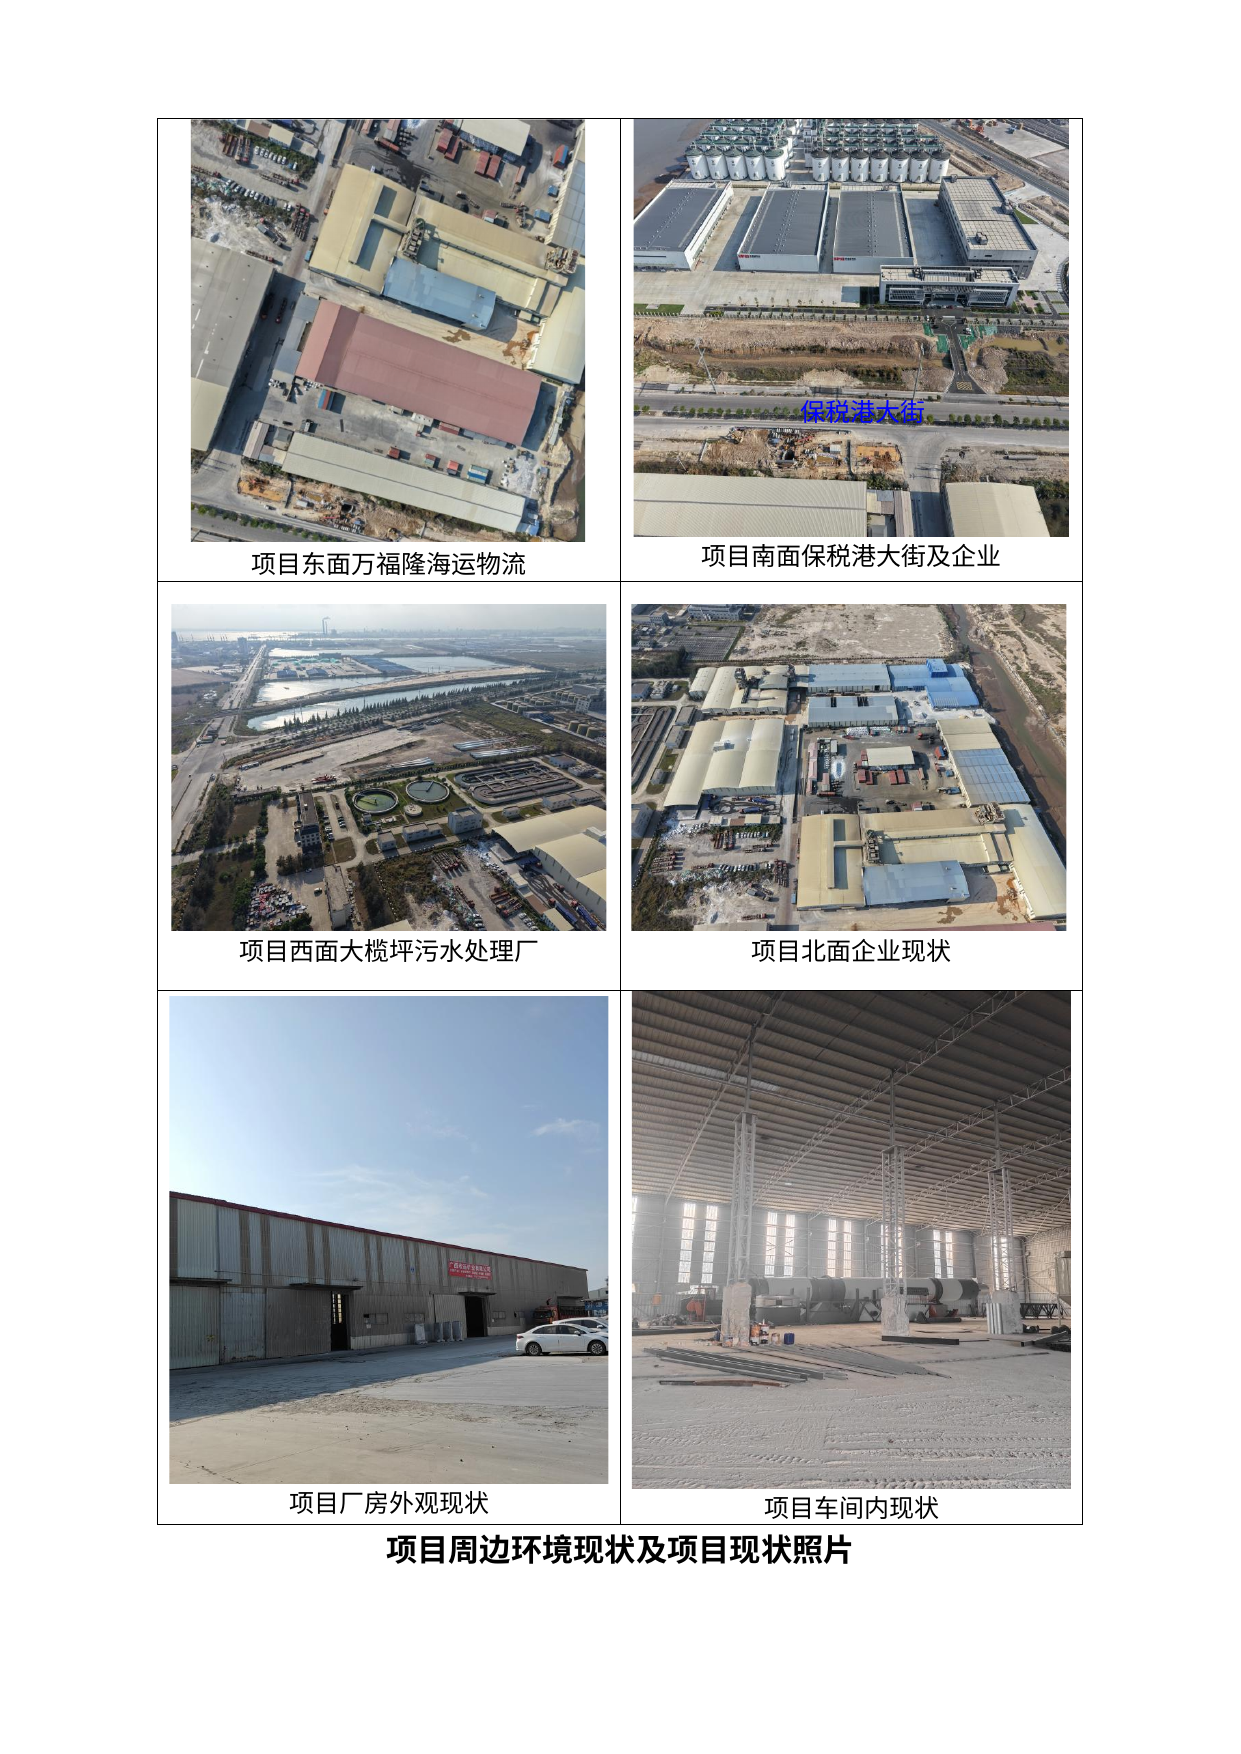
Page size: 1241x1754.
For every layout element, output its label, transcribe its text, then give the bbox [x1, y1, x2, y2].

table_cell 项目厂房外观现状 [158, 991, 620, 1524]
table_cell 项目北面企业现状 [621, 582, 1082, 990]
picture [171, 604, 607, 931]
picture [169, 996, 609, 1484]
picture [631, 991, 1071, 1489]
table_header 项目南面保税港大街及企业 [621, 119, 1082, 581]
picture [633, 119, 1069, 537]
table_cell 项目车间内现状 [621, 991, 1082, 1524]
table_cell 项目西面大榄坪污水处理厂 [158, 582, 620, 990]
picture [191, 120, 586, 542]
picture [631, 604, 1067, 931]
table_header 项目东面万福隆海运物流 [158, 119, 620, 581]
text 项目周边环境现状及项目现状照片 [159, 1525, 1081, 1571]
